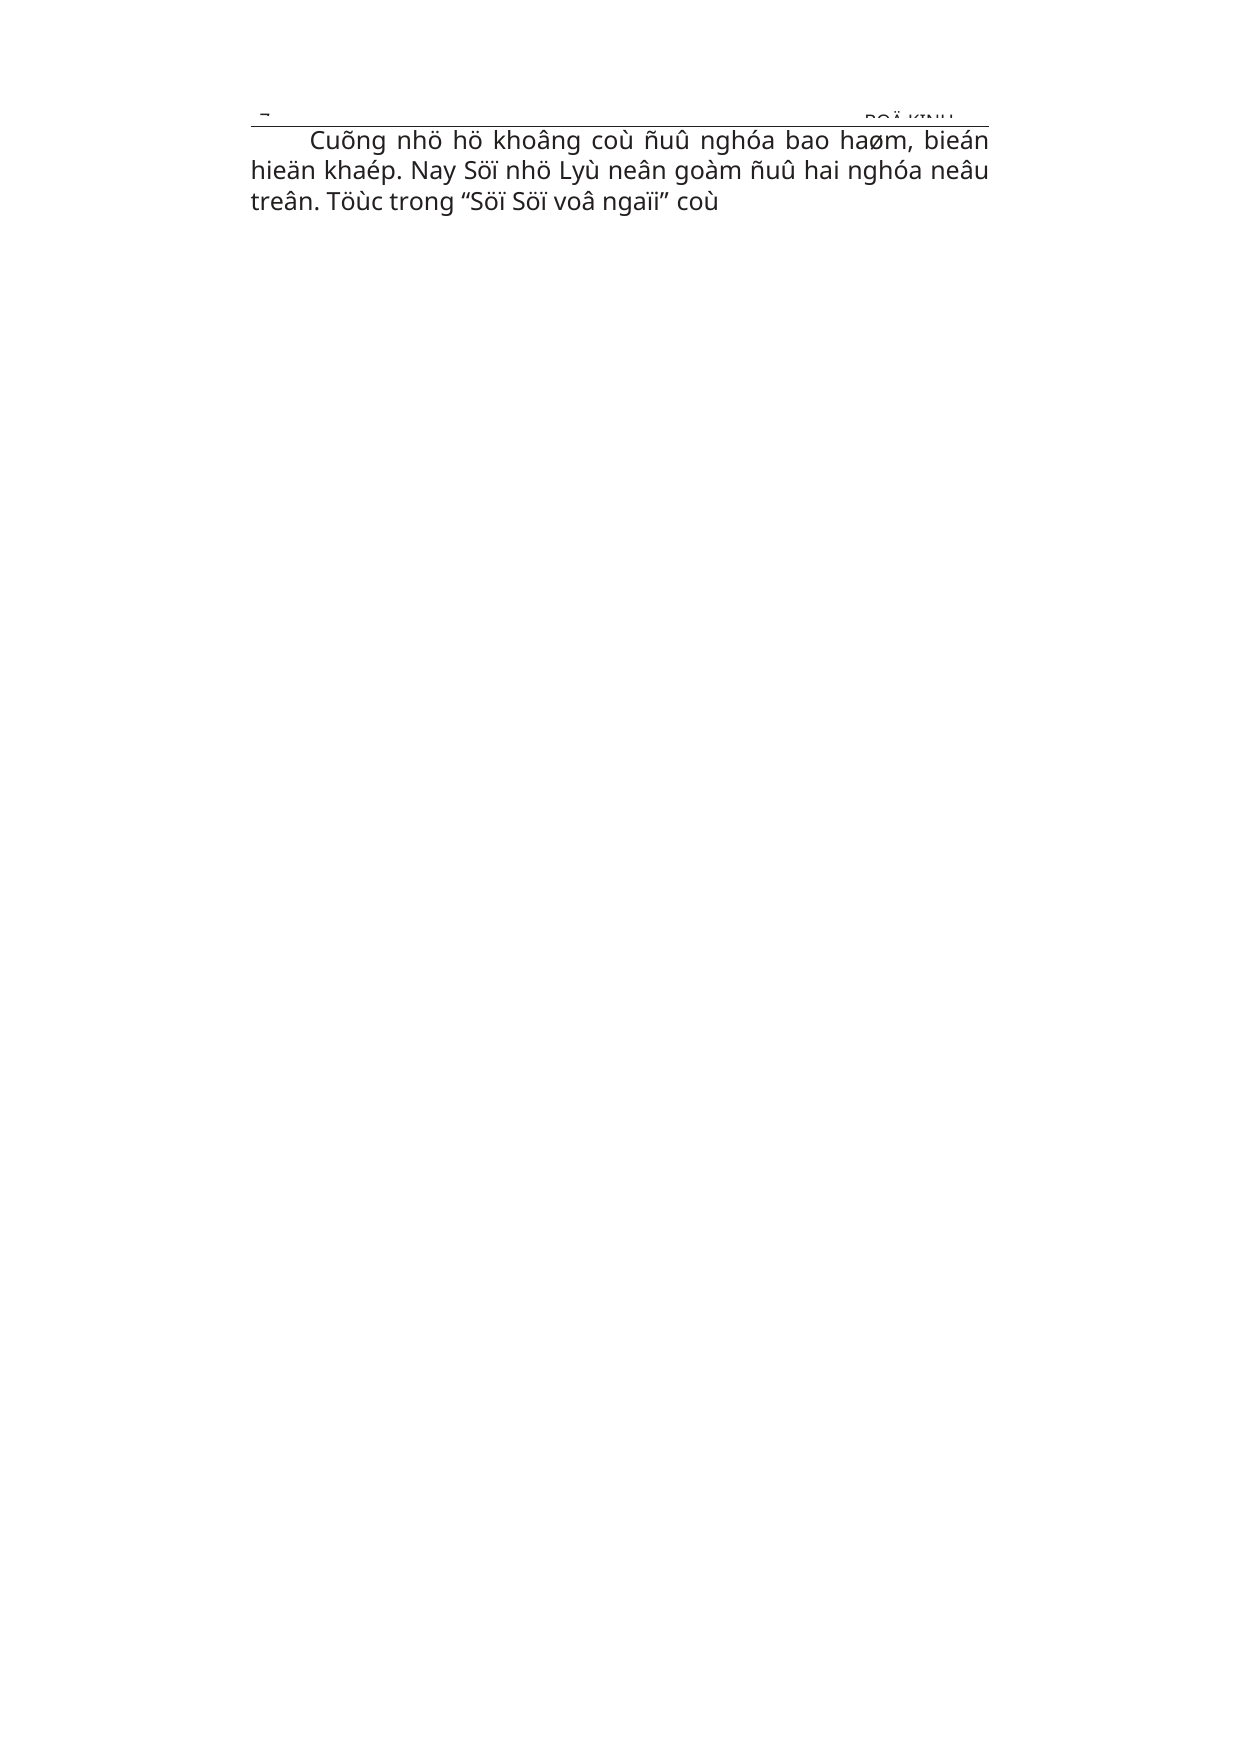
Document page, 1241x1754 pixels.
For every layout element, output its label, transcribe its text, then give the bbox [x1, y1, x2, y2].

text Cuõng nhö hö khoâng coù ñuû nghóa bao haøm, bieán hieän khaép. Nay Söï nhö Lyù neân goàm ñuû hai nghóa neâu treân. Töùc trong “Söï Söï voâ ngaïi” coù [250, 125, 990, 218]
